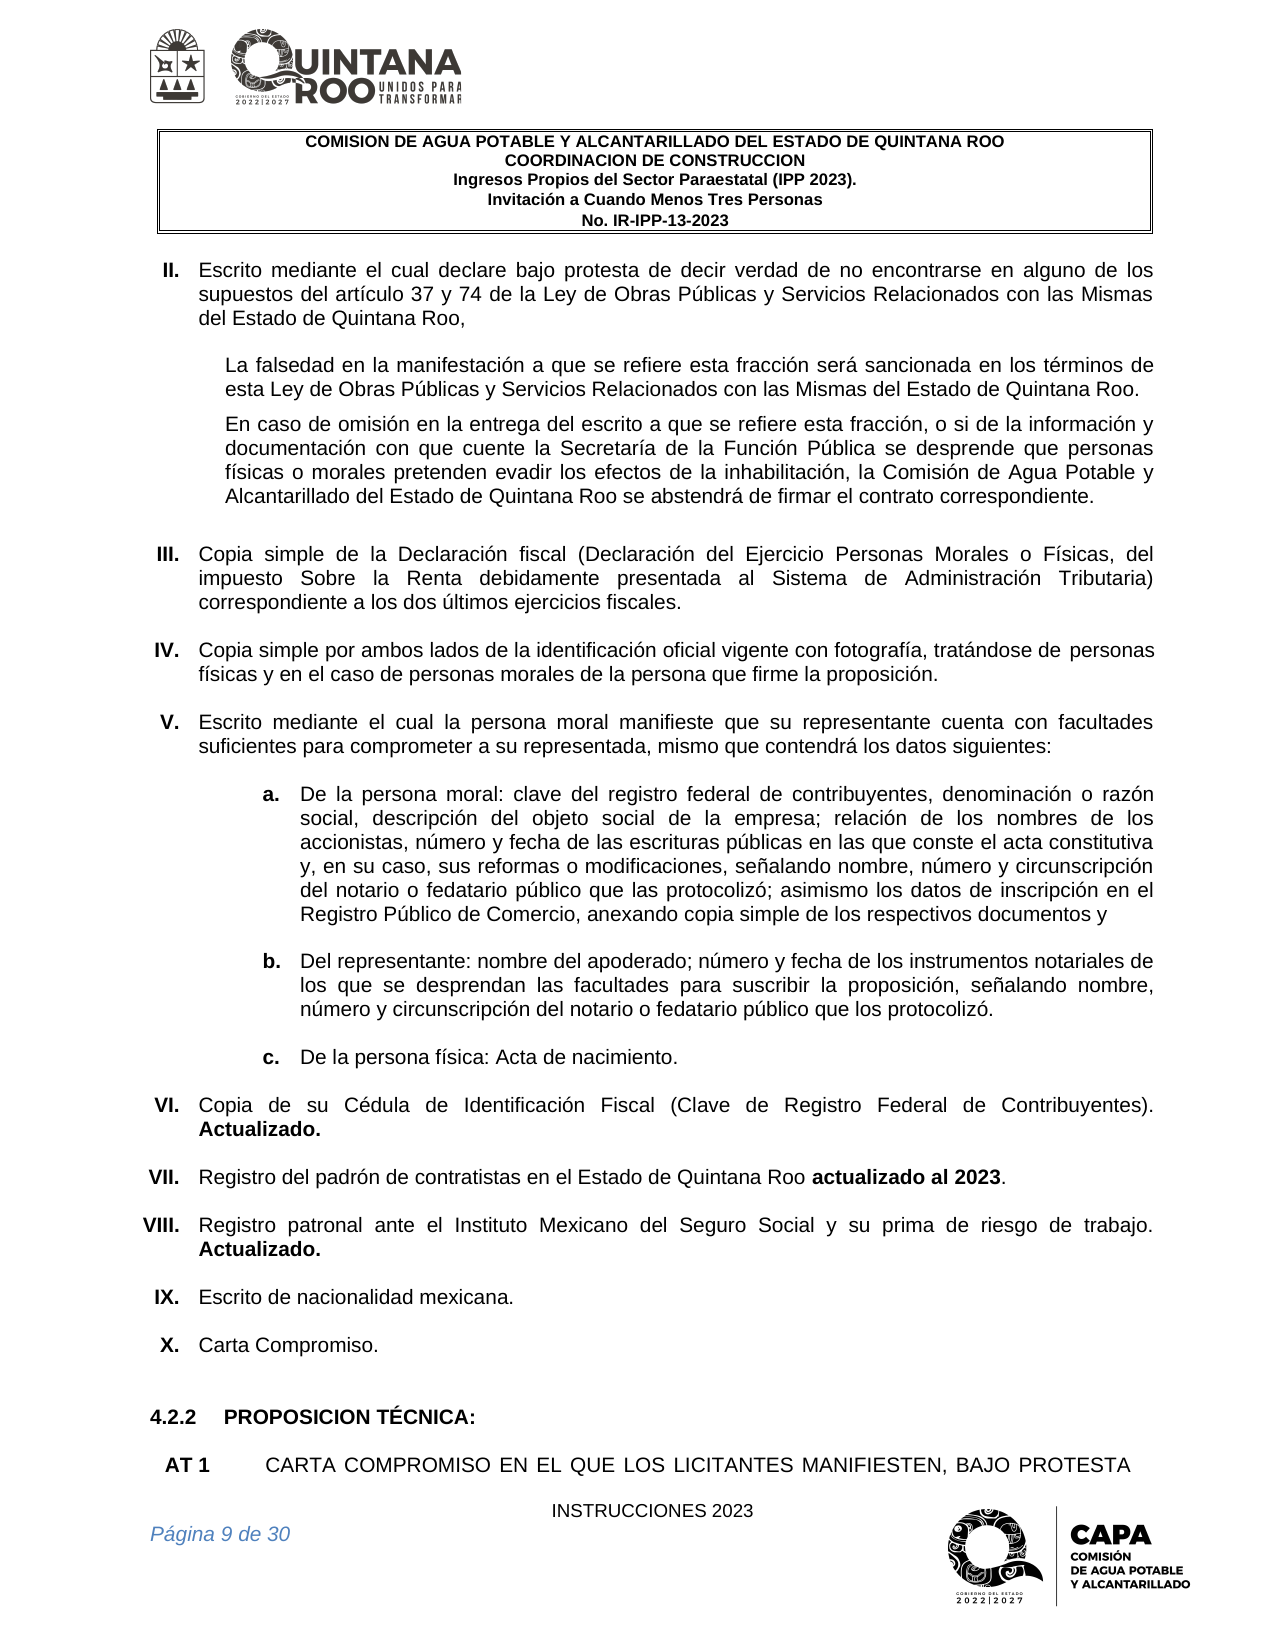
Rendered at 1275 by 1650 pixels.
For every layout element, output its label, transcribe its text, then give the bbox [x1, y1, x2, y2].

list De la persona moral: clave del registro federal de contribuyentes, denominación o razón social, descripción del objeto social de la empresa; relación de los nombres de los accionistas, número y fecha de las escrituras públicas en las que conste el acta constitutiva y, en su caso, sus reformas o modificaciones, señalando nombre, número y circunscripción del notario o fedatario público que las protocolizó; asimismo los datos de inscripción en el Registro Público de Comercio, anexando copia simple de los respectivos documentos y [262, 782, 1155, 925]
list Carta Compromiso. [179, 1333, 1155, 1357]
text La falsedad en la manifestación a que se refiere esta fracción será sancionada en los términos de esta Ley de Obras Públicas y Servicios Relacionados con las Mismas del Estado de Quintana Roo. [225, 353, 1155, 401]
picture [150, 29, 462, 105]
list Escrito mediante el cual la persona moral manifieste que su representante cuenta con facultades suficientes para comprometer a su representada, mismo que contendrá los datos siguientes: [179, 710, 1155, 758]
list Del representante: nombre del apoderado; número y fecha de los instrumentos notariales de los que se desprendan las facultades para suscribir la proposición, señalando nombre, número y circunscripción del notario o fedatario público que los protocolizó. [262, 949, 1155, 1021]
list Escrito de nacionalidad mexicana. [179, 1285, 1155, 1309]
table_header CARTA COMPROMISO EN EL QUE LOS LICITANTES MANIFIESTEN, BAJO PROTESTA DE DECIR VERDAD, ESTAR AL CORRIENTE CON SUS OBLIGACIONES FISCALES. [258, 1453, 1139, 1478]
list Escrito mediante el cual declare bajo protesta de decir verdad de no encontrarse en alguno de los supuestos del artículo 37 y 74 de la Ley de Obras Públicas y Servicios Relacionados con las Mismas del Estado de Quintana Roo, [179, 257, 1155, 329]
text En caso de omisión en la entrega del escrito a que se refiere esta fracción, o si de la información y documentación con que cuente la Secretaría de la Función Pública se desprende que personas físicas o morales pretenden evadir los efectos de la inhabilitación, la Comisión de Agua Potable y Alcantarillado del Estado de Quintana Roo se abstendrá de firmar el contrato correspondiente. [225, 412, 1155, 508]
list Copia de su Cédula de Identificación Fiscal (Clave de Registro Federal de Contribuyentes). Actualizado. [179, 1093, 1155, 1141]
list Registro patronal ante el Instituto Mexicano del Seguro Social y su prima de riesgo de trabajo. Actualizado. [179, 1213, 1155, 1261]
list Copia simple por ambos lados de la identificación oficial vigente con fotografía, tratándose de personas físicas y en el caso de personas morales de la persona que firme la proposición. [179, 638, 1155, 686]
text 4.2.2 PROPOSICION TÉCNICA: [150, 1404, 1155, 1428]
list De la persona física: Acta de nacimiento. [262, 1045, 1155, 1069]
list Copia simple de la Declaración fiscal (Declaración del Ejercicio Personas Morales o Físicas, del impuesto Sobre la Renta debidamente presentada al Sistema de Administración Tributaria) correspondiente a los dos últimos ejercicios fiscales. [179, 542, 1155, 614]
list Registro del padrón de contratistas en el Estado de Quintana Roo actualizado al 2023. [179, 1165, 1155, 1189]
picture [926, 1477, 1206, 1634]
table_header AT 1 [157, 1453, 258, 1478]
